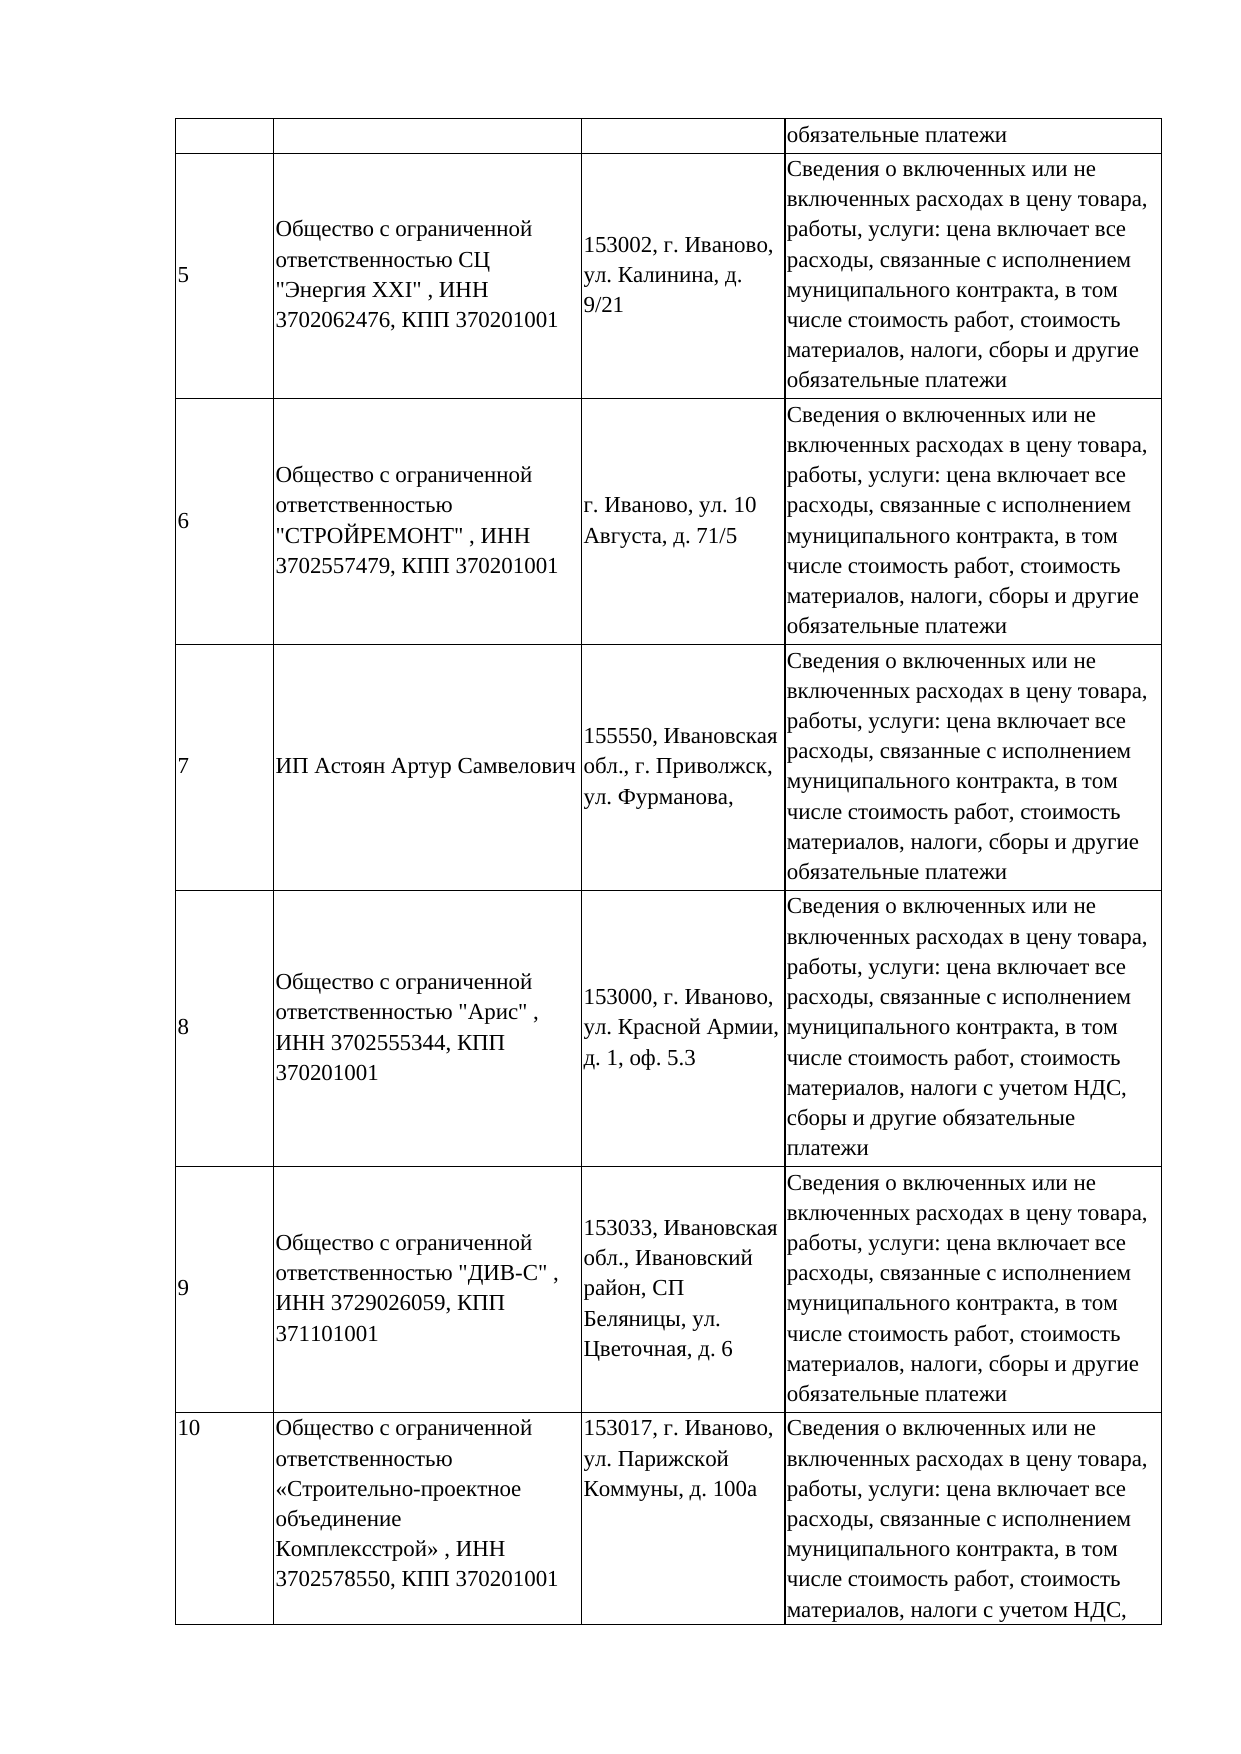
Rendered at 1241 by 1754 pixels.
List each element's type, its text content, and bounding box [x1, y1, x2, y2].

table_cell 153033, Ивановская обл., Ивановский район, СП Беляницы, ул. Цветочная, д. 6 [582, 1167, 784, 1412]
table_cell 153002, г. Иваново, ул. Калинина, д. 9/21 [582, 154, 784, 398]
table_cell 7 [176, 645, 273, 890]
table_cell 5 [176, 154, 273, 398]
table_cell ИП Астоян Артур Самвелович [274, 645, 581, 890]
table_cell г. Иваново, ул. 10 Августа, д. 71/5 [582, 399, 784, 644]
table_cell 6 [176, 399, 273, 644]
table_cell Общество с ограниченной ответственностью СЦ "Энергия XXI" , ИНН 3702062476, КПП 370201001 [274, 154, 581, 398]
table_cell 155550, Ивановская обл., г. Приволжск, ул. Фурманова, [582, 645, 784, 890]
table_cell 9 [176, 1167, 273, 1412]
table_cell 153000, г. Иваново, ул. Красной Армии, д. 1, оф. 5.3 [582, 891, 784, 1166]
table_cell Общество с ограниченной ответственностью "Арис" , ИНН 3702555344, КПП 370201001 [274, 891, 581, 1166]
table_cell Общество с ограниченной ответственностью "ДИВ-С" , ИНН 3729026059, КПП 371101001 [274, 1167, 581, 1412]
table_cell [274, 119, 581, 152]
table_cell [274, 1413, 581, 1624]
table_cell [786, 119, 1161, 152]
table_cell 4 [176, 119, 273, 152]
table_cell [582, 119, 784, 152]
table_cell 8 [176, 891, 273, 1166]
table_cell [582, 1413, 784, 1624]
table_cell Общество с ограниченной ответственностью "СТРОЙРЕМОНТ" , ИНН 3702557479, КПП 370201001 [274, 399, 581, 644]
table_cell 10 [176, 1413, 273, 1624]
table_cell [786, 1413, 1161, 1624]
